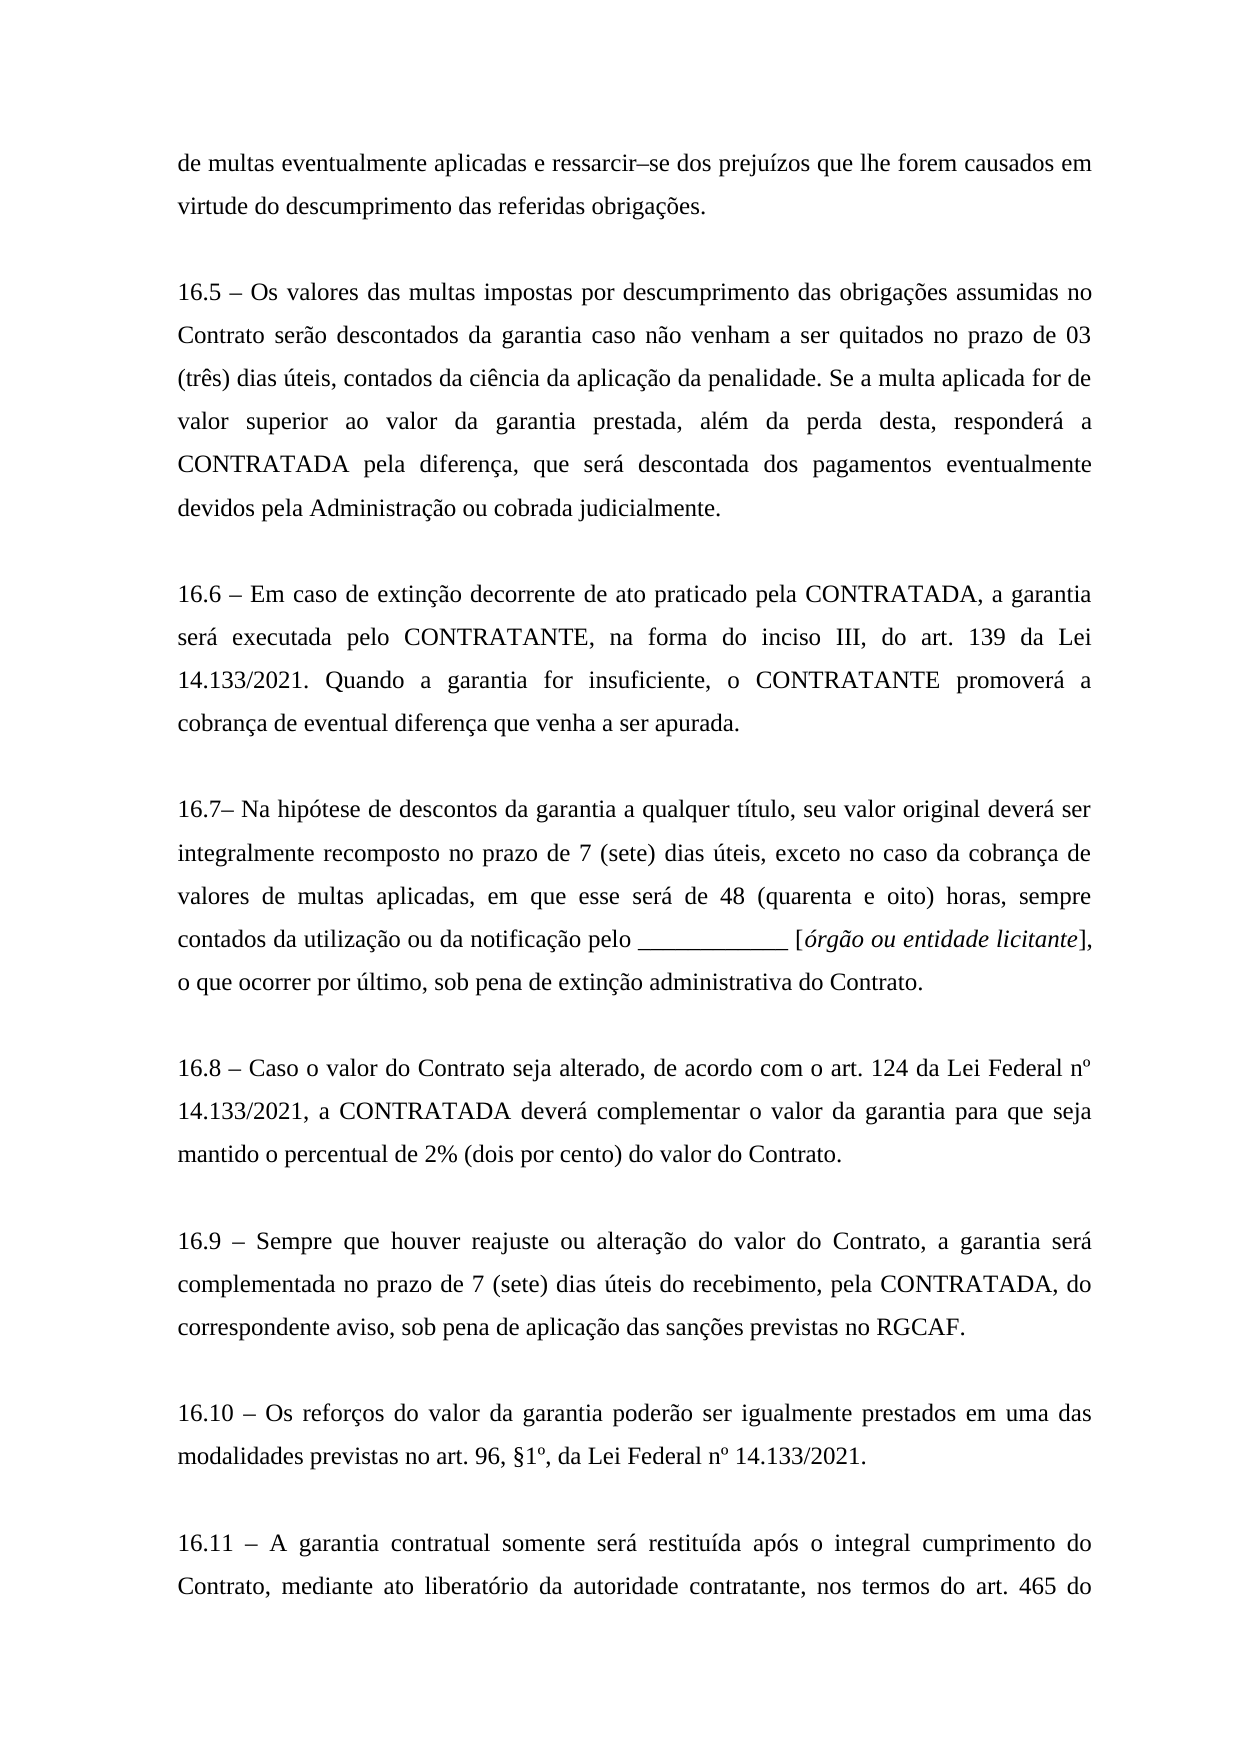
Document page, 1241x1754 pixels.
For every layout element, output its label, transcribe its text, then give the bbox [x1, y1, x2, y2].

text 16.8 – Caso o valor do Contrato seja alterado, de acordo com o art. 124 da Lei Federal nº 14.133/2021, a CONTRATADA deverá complementar o valor da garantia para que seja mantido o percentual de 2% (dois por cento) do valor do Contrato. [177, 1053, 1093, 1168]
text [177, 148, 1093, 219]
text 16.7– Na hipótese de descontos da garantia a qualquer título, seu valor original deverá ser integralmente recomposto no prazo de 7 (sete) dias úteis, exceto no caso da cobrança de valores de multas aplicadas, em que esse será de 48 (quarenta e oito) horas, sempre contados da utilização ou da notificação pelo ____________ [órgão ou entidade licitante], o que ocorrer por último, sob pena de extinção administrativa do Contrato. [177, 794, 1093, 996]
text 16.10 – Os reforços do valor da garantia poderão ser igualmente prestados em uma das modalidades previstas no art. 96, §1º, da Lei Federal nº 14.133/2021. [177, 1398, 1093, 1470]
text 16.9 – Sempre que houver reajuste ou alteração do valor do Contrato, a garantia será complementada no prazo de 7 (sete) dias úteis do recebimento, pela CONTRATADA, do correspondente aviso, sob pena de aplicação das sanções previstas no RGCAF. [177, 1226, 1093, 1341]
text 16.5 – Os valores das multas impostas por descumprimento das obrigações assumidas no Contrato serão descontados da garantia caso não venham a ser quitados no prazo de 03 (três) dias úteis, contados da ciência da aplicação da penalidade. Se a multa aplicada for de valor superior ao valor da garantia prestada, além da perda desta, responderá a CONTRATADA pela diferença, que será descontada dos pagamentos eventualmente devidos pela Administração ou cobrada judicialmente. [177, 277, 1093, 521]
text 16.6 – Em caso de extinção decorrente de ato praticado pela CONTRATADA, a garantia será executada pelo CONTRATANTE, na forma do inciso III, do art. 139 da Lei 14.133/2021. Quando a garantia for insuficiente, o CONTRATANTE promoverá a cobrança de eventual diferença que venha a ser apurada. [177, 579, 1093, 737]
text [177, 1528, 1093, 1599]
